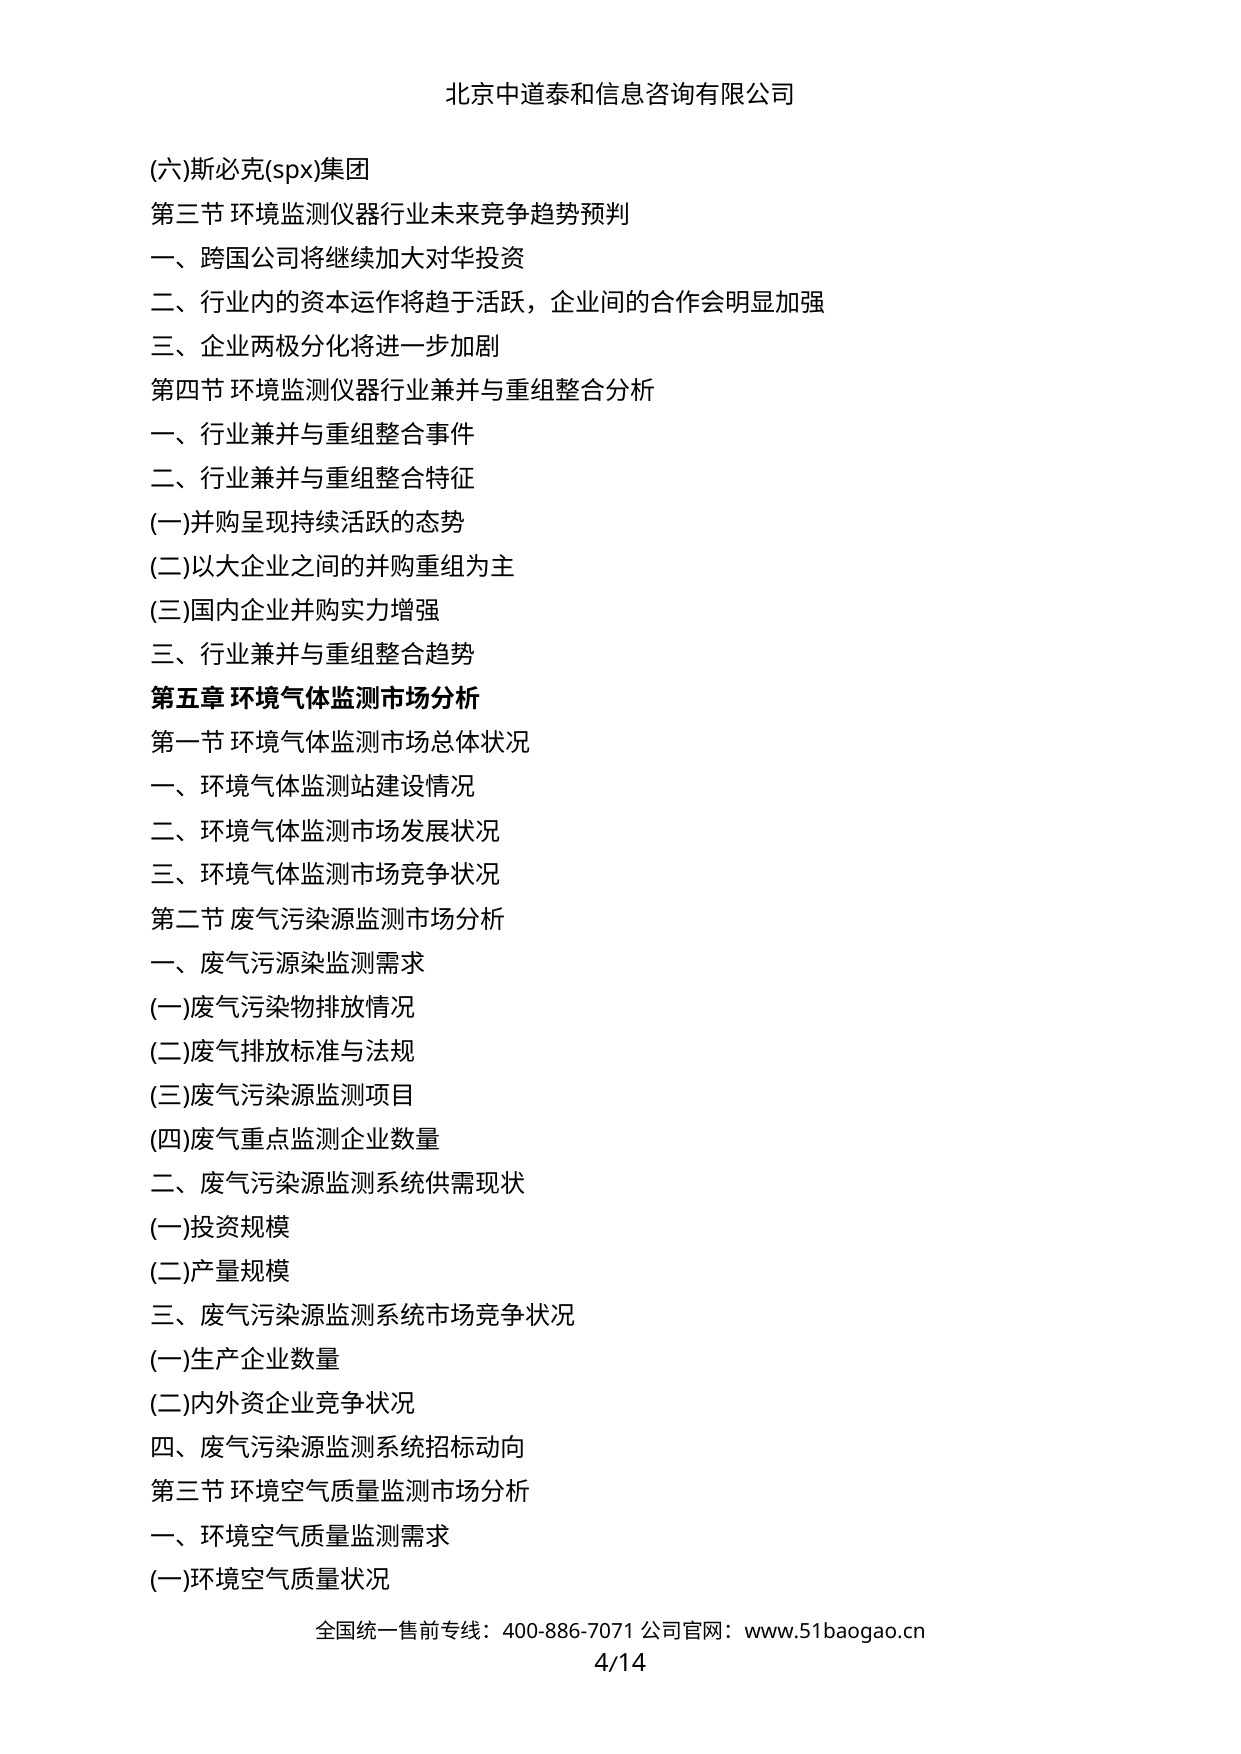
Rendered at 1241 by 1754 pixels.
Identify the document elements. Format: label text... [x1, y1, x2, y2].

text 三、环境气体监测市场竞争状况 [150, 855, 1090, 891]
text (一)生产企业数量 [150, 1340, 1090, 1376]
text (二)产量规模 [150, 1252, 1090, 1288]
text 一、跨国公司将继续加大对华投资 [150, 238, 1090, 274]
text (二)内外资企业竞争状况 [150, 1384, 1090, 1420]
text 三、行业兼并与重组整合趋势 [150, 635, 1090, 671]
text 一、行业兼并与重组整合事件 [150, 414, 1090, 451]
text 二、环境气体监测市场发展状况 [150, 811, 1090, 847]
text 二、行业内的资本运作将趋于活跃，企业间的合作会明显加强 [150, 282, 1090, 318]
text (一)环境空气质量状况 [150, 1560, 1090, 1596]
text 二、废气污染源监测系统供需现状 [150, 1163, 1090, 1200]
text (六)斯必克(spx)集团 [150, 150, 1090, 186]
text (三)废气污染源监测项目 [150, 1075, 1090, 1112]
text (一)并购呈现持续活跃的态势 [150, 502, 1090, 539]
text 一、废气污源染监测需求 [150, 943, 1090, 979]
text 第三节 环境监测仪器行业未来竞争趋势预判 [150, 194, 1090, 230]
text 四、废气污染源监测系统招标动向 [150, 1428, 1090, 1464]
text (一)废气污染物排放情况 [150, 987, 1090, 1023]
text 三、废气污染源监测系统市场竞争状况 [150, 1296, 1090, 1332]
text 第二节 废气污染源监测市场分析 [150, 899, 1090, 935]
text 第三节 环境空气质量监测市场分析 [150, 1472, 1090, 1508]
text (四)废气重点监测企业数量 [150, 1119, 1090, 1156]
text 第四节 环境监测仪器行业兼并与重组整合分析 [150, 370, 1090, 407]
text (三)国内企业并购实力增强 [150, 591, 1090, 627]
text 一、环境气体监测站建设情况 [150, 767, 1090, 803]
text 第一节 环境气体监测市场总体状况 [150, 723, 1090, 759]
text (二)以大企业之间的并购重组为主 [150, 547, 1090, 583]
text 一、环境空气质量监测需求 [150, 1516, 1090, 1552]
text (一)投资规模 [150, 1207, 1090, 1244]
text 二、行业兼并与重组整合特征 [150, 458, 1090, 495]
text 三、企业两极分化将进一步加剧 [150, 326, 1090, 362]
text 第五章 环境气体监测市场分析 [150, 679, 1090, 715]
text (二)废气排放标准与法规 [150, 1031, 1090, 1067]
